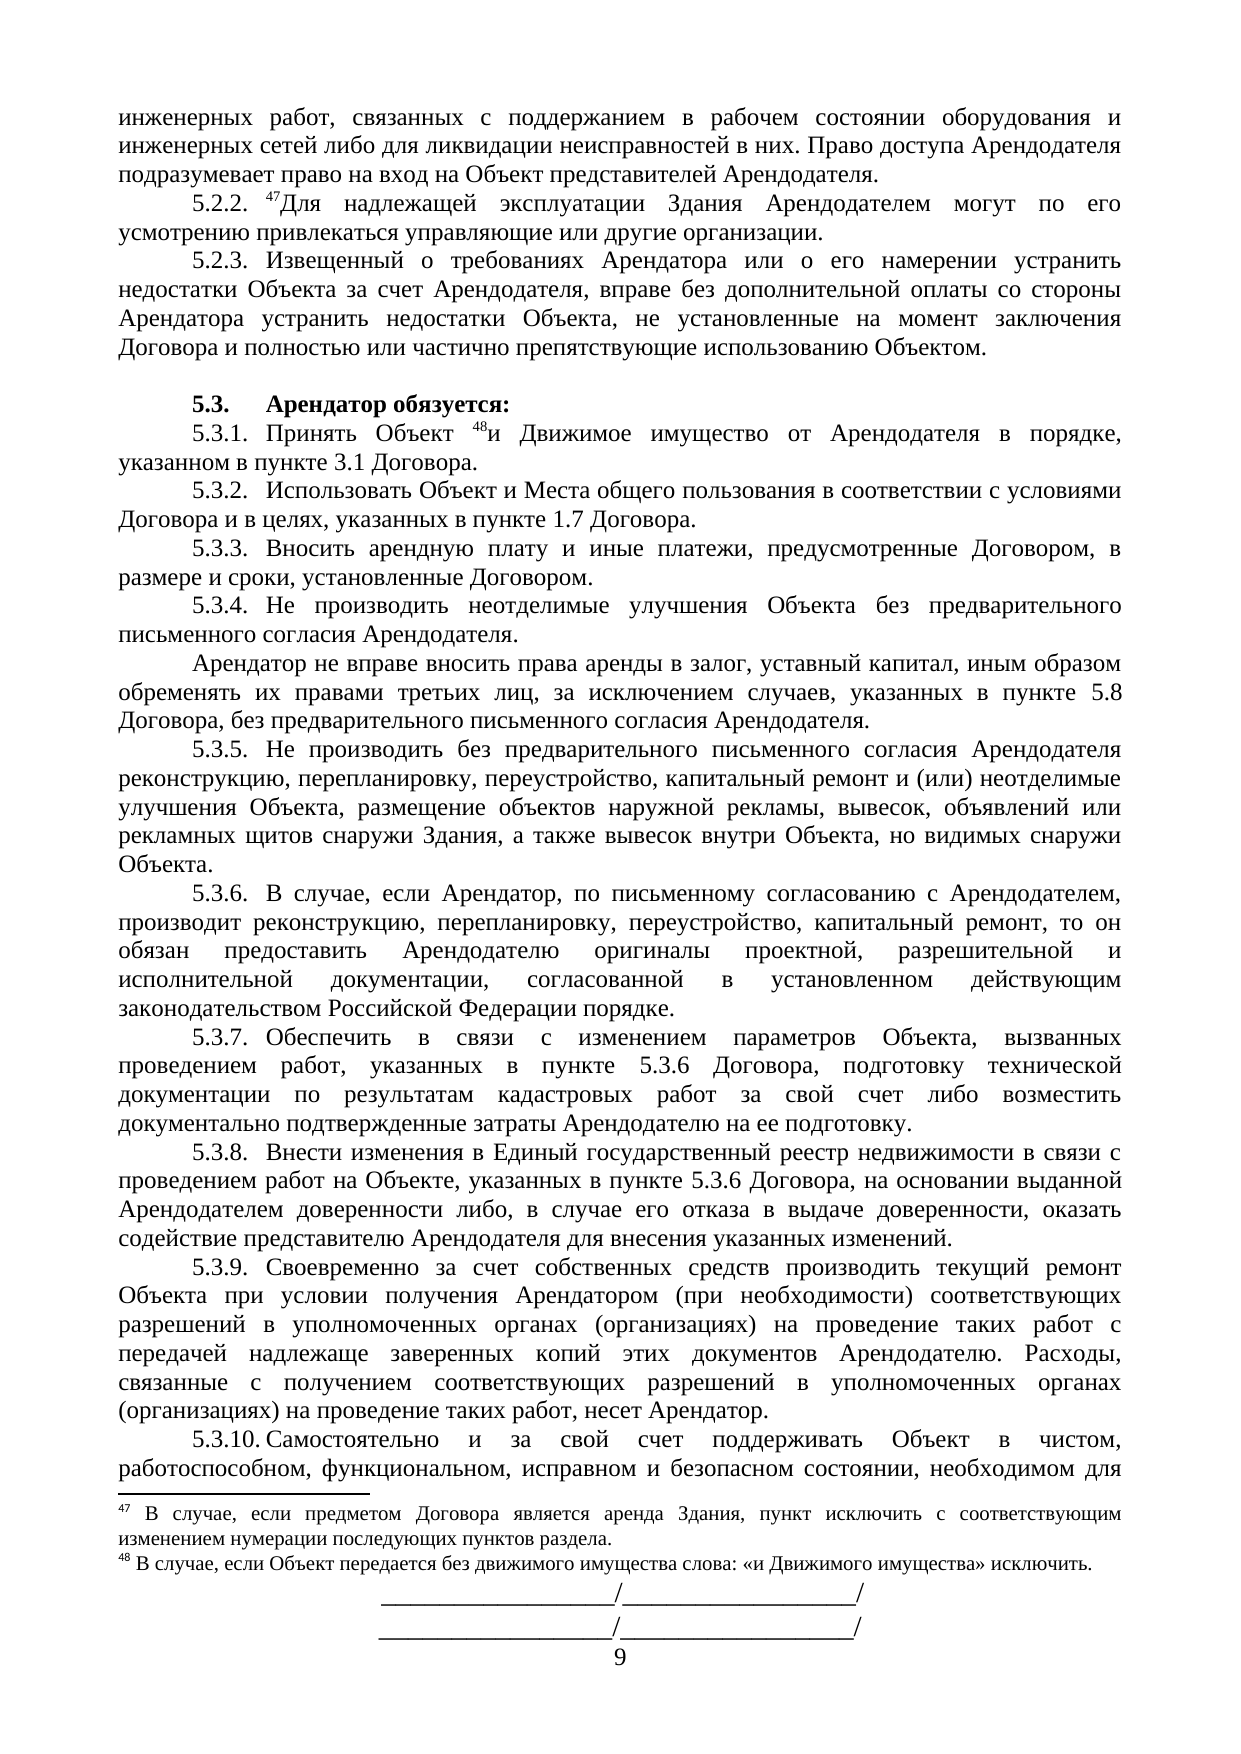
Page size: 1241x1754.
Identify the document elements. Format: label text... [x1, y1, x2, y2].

list Не производить без предварительного письменного согласия Арендодателя реконструкцию, перепланировку, переустройство, капитальный ремонт и (или) неотделимые улучшения Объекта, размещение объектов наружной рекламы, вывесок, объявлений или рекламных щитов снаружи Здания, а также вывесок внутри Объекта, но видимых снаружи Объекта. [118, 734, 1122, 878]
text Арендатор не вправе вносить права аренды в залог, уставный капитал, иным образом обременять их правами третьих лиц, за исключением случаев, указанных в пункте 5.8 Договора, без предварительного письменного согласия Арендодателя. [118, 648, 1122, 734]
list Принять Объект и Движимое имущество от Арендодателя в порядке, указанном в пункте 3.1 Договора. [118, 418, 1122, 476]
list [118, 1424, 1122, 1482]
list Внести изменения в Единый государственный реестр недвижимости в связи с проведением работ на Объекте, указанных в пункте 5.3.6 Договора, на основании выданной Арендодателем доверенности либо, в случае его отказа в выдаче доверенности, оказать содействие представителю Арендодателя для внесения указанных изменений. [118, 1137, 1122, 1252]
list Обеспечить в связи с изменением параметров Объекта, вызванных проведением работ, указанных в пункте 5.3.6 Договора, подготовку технической документации по результатам кадастровых работ за свой счет либо возместить документально подтвержденные затраты Арендодателю на ее подготовку. [118, 1022, 1122, 1137]
list Своевременно за счет собственных средств производить текущий ремонт Объекта при условии получения Арендатором (при необходимости) соответствующих разрешений в уполномоченных органах (организациях) на проведение таких работ с передачей надлежаще заверенных копий этих документов Арендодателю. Расходы, связанные с получением соответствующих разрешений в уполномоченных органах (организациях) на проведение таких работ, несет Арендатор. [118, 1252, 1122, 1424]
list Арендатор обязуется: [118, 389, 1122, 418]
list Использовать Объект и Места общего пользования в соответствии с условиями Договора и в целях, указанных в пункте 1.7 Договора. [118, 476, 1122, 533]
list В случае, если Арендатор, по письменному согласованию с Арендодателем, производит реконструкцию, перепланировку, переустройство, капитальный ремонт, то он обязан предоставить Арендодателю оригиналы проектной, разрешительной и исполнительной документации, согласованной в установленном действующим законодательством Российской Федерации порядке. [118, 878, 1122, 1022]
list Извещенный о требованиях Арендатора или о его намерении устранить недостатки Объекта за счет Арендодателя, вправе без дополнительной оплаты со стороны Арендатора устранить недостатки Объекта, не установленные на момент заключения Договора и полностью или частично препятствующие использованию Объектом. [118, 246, 1122, 361]
list Вносить арендную плату и иные платежи, предусмотренные Договором, в размере и сроки, установленные Договором. [118, 533, 1122, 591]
list Не производить неотделимые улучшения Объекта без предварительного письменного согласия Арендодателя. [118, 591, 1122, 648]
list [118, 102, 1122, 188]
list Для надлежащей эксплуатации Здания Арендодателем могут по его усмотрению привлекаться управляющие или другие организации. [118, 188, 1122, 246]
